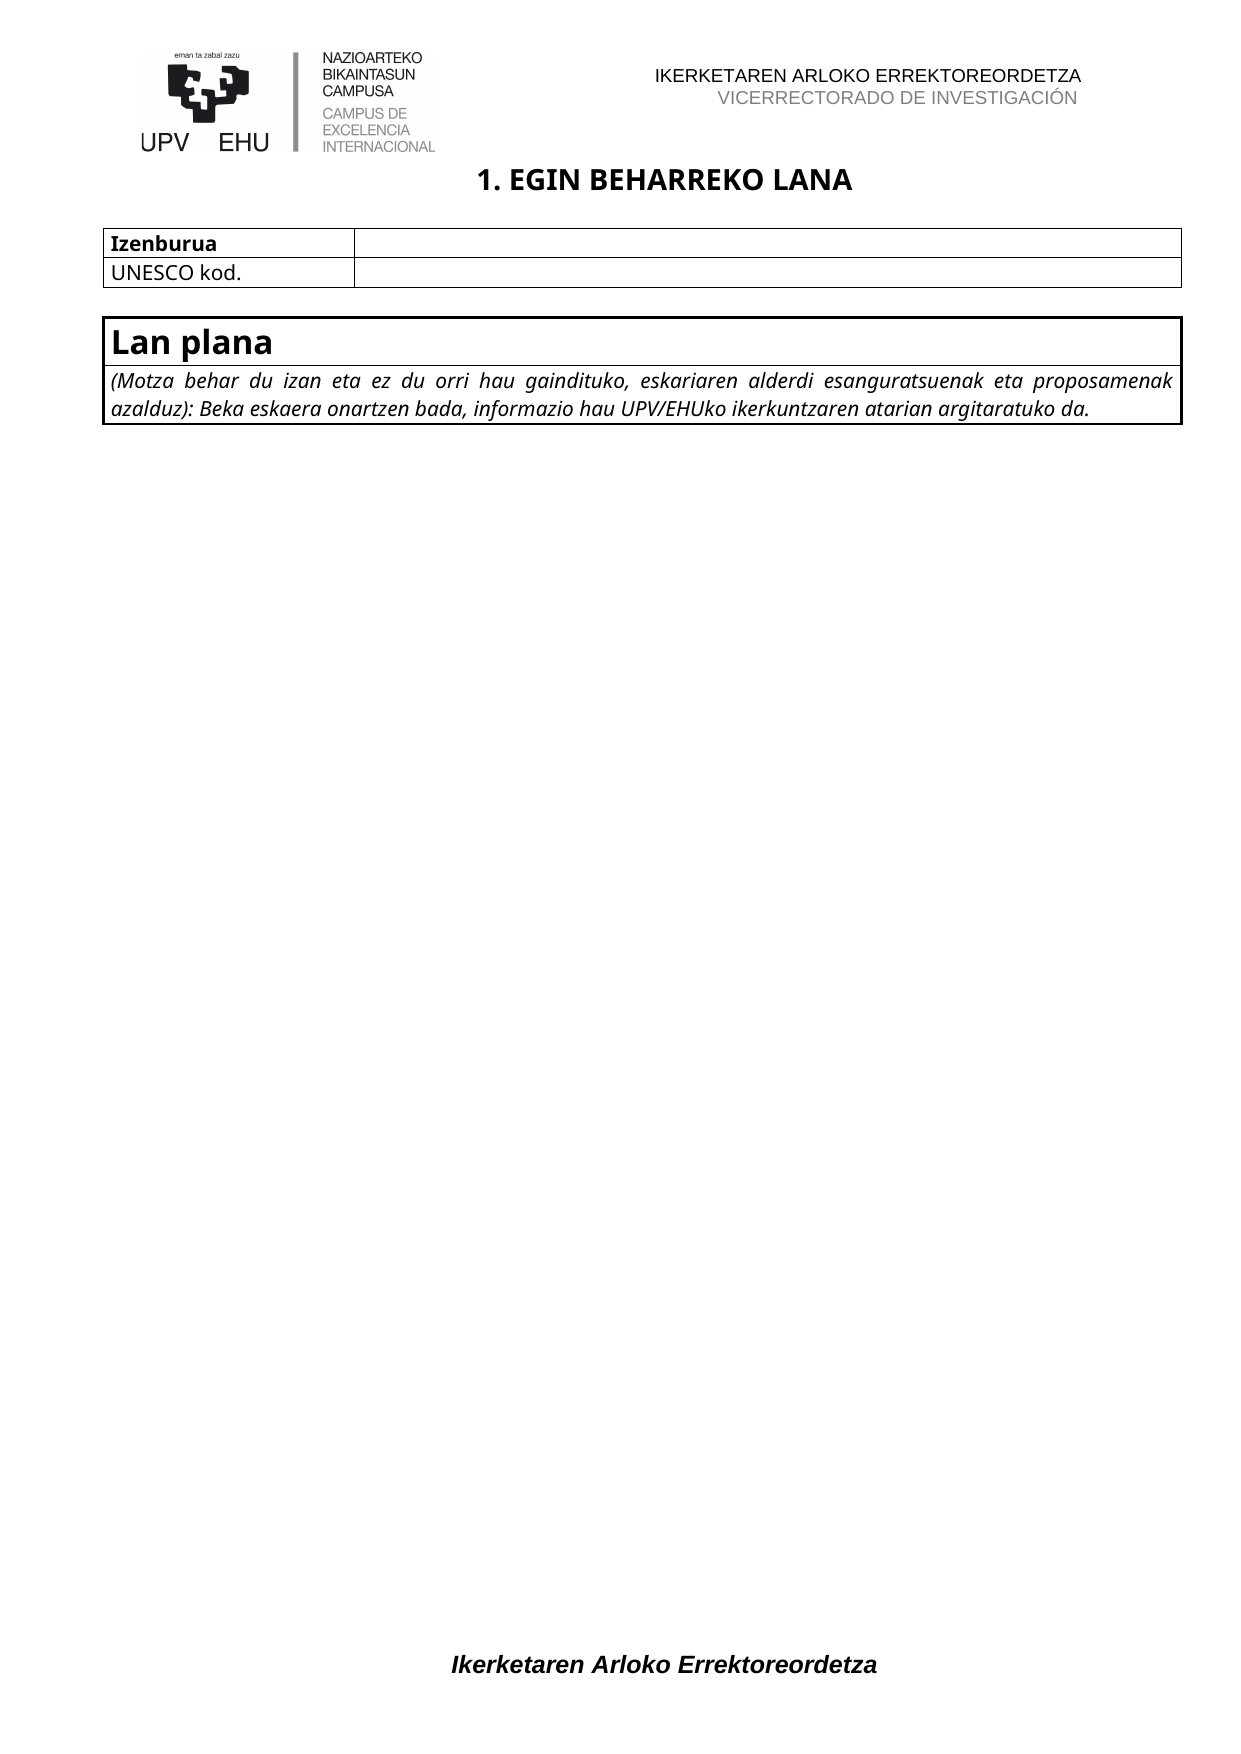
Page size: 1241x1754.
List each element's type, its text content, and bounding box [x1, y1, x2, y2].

text 1. EGIN BEHARREKO LANA [148, 159, 1181, 199]
table_cell (Motza behar du izan eta ez du orri hau gaindituko, eskariaren alderdi esanguratsuenak eta proposamenak azalduz): Beka eskaera onartzen bada, informazio hau UPV/EHUko ikerkuntzaren atarian argitaratuko da. [105, 366, 1180, 423]
picture [141, 52, 436, 152]
table_header [355, 229, 1181, 257]
table_cell [355, 258, 1181, 287]
table_cell UNESCO kod. [104, 258, 354, 287]
table_header Lan plana [105, 319, 1180, 364]
table_header Izenburua [104, 229, 354, 257]
